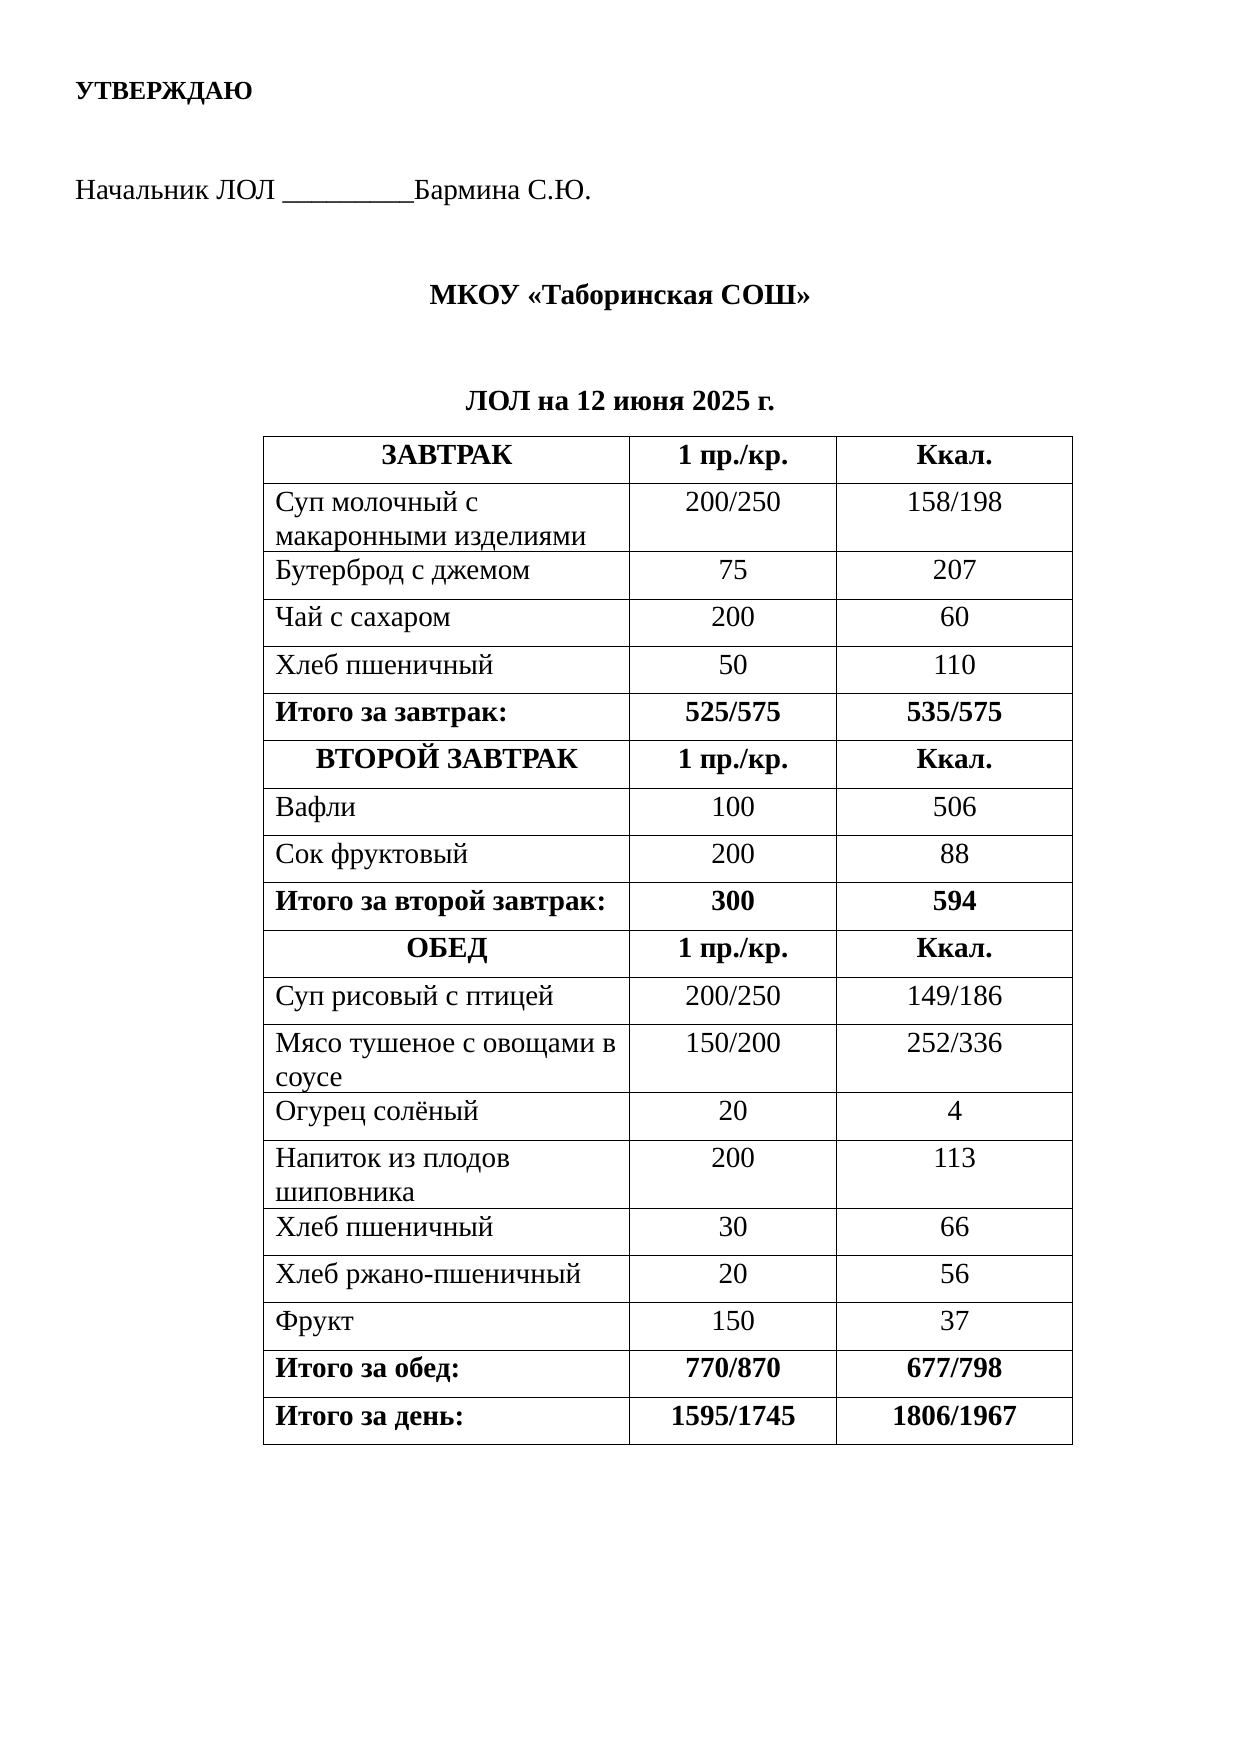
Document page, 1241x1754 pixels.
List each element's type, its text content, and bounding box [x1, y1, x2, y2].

table_cell 200 [630, 600, 836, 646]
table_cell Итого за обед: [264, 1351, 629, 1397]
table_cell Ккал. [837, 741, 1072, 788]
table_cell 150/200 [630, 1025, 836, 1092]
table_cell 207 [837, 552, 1072, 598]
table_cell Итого за день: [264, 1398, 629, 1444]
table_cell 677/798 [837, 1351, 1072, 1397]
table_cell Огурец солёный [264, 1093, 629, 1139]
table_cell Суп рисовый с птицей [264, 978, 629, 1024]
text МКОУ «Таборинская СОШ» [75, 277, 1165, 311]
table_cell 110 [837, 647, 1072, 693]
table_cell 149/186 [837, 978, 1072, 1024]
table_cell ВТОРОЙ ЗАВТРАК [264, 741, 629, 788]
table_cell 60 [837, 600, 1072, 646]
table_cell Сок фруктовый [264, 836, 629, 882]
table_cell 50 [630, 647, 836, 693]
table_cell Хлеб пшеничный [264, 647, 629, 693]
table_cell 525/575 [630, 694, 836, 740]
table_cell ОБЕД [264, 931, 629, 977]
table_header ЗАВТРАК [264, 437, 629, 483]
table_cell Ккал. [837, 931, 1072, 977]
table_cell 200/250 [630, 978, 836, 1024]
table_cell 20 [630, 1093, 836, 1139]
table_header Ккал. [837, 437, 1072, 483]
table_cell 1 пр./кр. [630, 931, 836, 977]
table_cell Чай с сахаром [264, 600, 629, 646]
table_cell 30 [630, 1209, 836, 1255]
table_cell 1595/1745 [630, 1398, 836, 1444]
table_cell 200 [630, 836, 836, 882]
table_cell 37 [837, 1303, 1072, 1349]
table_cell 66 [837, 1209, 1072, 1255]
table_cell 100 [630, 789, 836, 835]
text ЛОЛ на 12 июня 2025 г. [75, 383, 1165, 417]
table_cell Бутерброд с джемом [264, 552, 629, 598]
table_cell 20 [630, 1256, 836, 1302]
table_cell Хлеб пшеничный [264, 1209, 629, 1255]
table_cell 150 [630, 1303, 836, 1349]
table_cell 506 [837, 789, 1072, 835]
table_cell 75 [630, 552, 836, 598]
table_cell 158/198 [837, 484, 1072, 551]
table_cell Хлеб ржано-пшеничный [264, 1256, 629, 1302]
table_cell 113 [837, 1141, 1072, 1208]
table_cell Мясо тушеное с овощами в соусе [264, 1025, 629, 1092]
table_cell 56 [837, 1256, 1072, 1302]
table_cell 770/870 [630, 1351, 836, 1397]
table_header 1 пр./кр. [630, 437, 836, 483]
table_cell 4 [837, 1093, 1072, 1139]
text Начальник ЛОЛ _________Бармина С.Ю. [75, 172, 1165, 205]
table_cell Итого за завтрак: [264, 694, 629, 740]
table_cell Суп молочный с макаронными изделиями [264, 484, 629, 551]
table_cell 252/336 [837, 1025, 1072, 1092]
table_cell 88 [837, 836, 1072, 882]
table_cell 300 [630, 883, 836, 929]
table_cell 535/575 [837, 694, 1072, 740]
table_cell 200/250 [630, 484, 836, 551]
table_cell 594 [837, 883, 1072, 929]
table_cell 1806/1967 [837, 1398, 1072, 1444]
table_cell Вафли [264, 789, 629, 835]
table_cell Итого за второй завтрак: [264, 883, 629, 929]
table_cell 1 пр./кр. [630, 741, 836, 788]
table_cell 200 [630, 1141, 836, 1208]
text УТВЕРЖДАЮ [75, 75, 1165, 105]
table_cell Напиток из плодов шиповника [264, 1141, 629, 1208]
table_cell Фрукт [264, 1303, 629, 1349]
